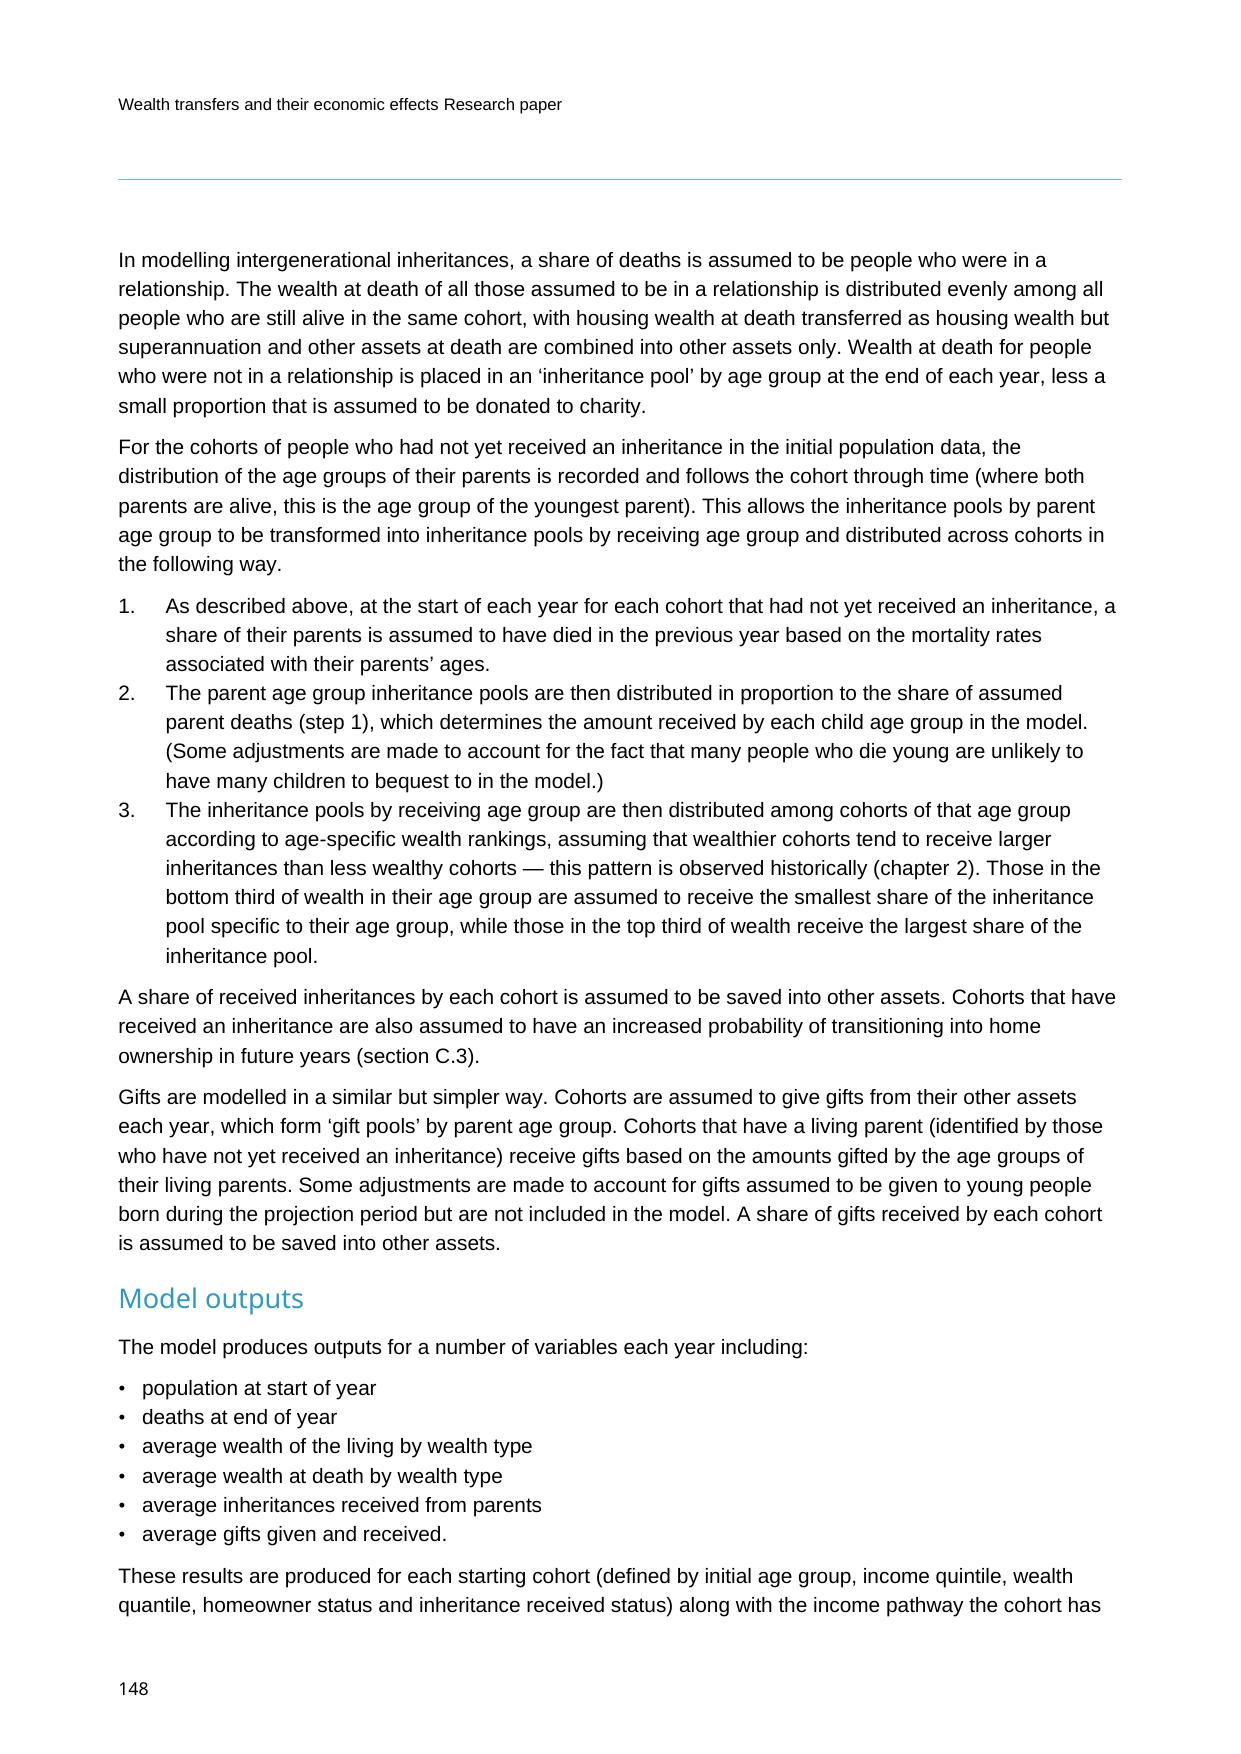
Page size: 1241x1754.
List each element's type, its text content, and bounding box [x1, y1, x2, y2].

list As described above, at the start of each year for each cohort that had not yet received an inheritance, a share of their parents is assumed to have died in the previous year based on the mortality rates associated with their parents’ ages. [118, 588, 1122, 676]
list population at start of year [118, 1371, 1122, 1400]
list average wealth at death by wealth type [118, 1458, 1122, 1488]
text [118, 1558, 1122, 1617]
text Gifts are modelled in a similar but simpler way. Cohorts are assumed to give gifts from their other assets each year, which form ‘gift pools’ by parent age group. Cohorts that have a living parent (identified by those who have not yet received an inheritance) receive gifts based on the amounts gifted by the age groups of their living parents. Some adjustments are made to account for gifts assumed to be given to young people born during the projection period but are not included in the model. A share of gifts received by each cohort is assumed to be saved into other assets. [118, 1080, 1122, 1255]
list average gifts given and received. [118, 1517, 1122, 1546]
list The inheritance pools by receiving age group are then distributed among cohorts of that age group according to age-specific wealth rankings, assuming that wealthier cohorts tend to receive larger inheritances than less wealthy cohorts — this pattern is observed historically (chapter 2). Those in the bottom third of wealth in their age group are assumed to receive the smallest share of the inheritance pool specific to their age group, while those in the top third of wealth receive the largest share of the inheritance pool. [118, 792, 1122, 967]
text A share of received inheritances by each cohort is assumed to be saved into other assets. Cohorts that have received an inheritance are also assumed to have an increased probability of transitioning into home ownership in future years (section C.3). [118, 980, 1122, 1067]
list The parent age group inheritance pools are then distributed in proportion to the share of assumed parent deaths (step 1), which determines the amount received by each child age group in the model. (Some adjustments are made to account for the fact that many people who die young are unlikely to have many children to bequest to in the model.) [118, 676, 1122, 792]
text In modelling intergenerational inheritances, a share of deaths is assumed to be people who were in a relationship. The wealth at death of all those assumed to be in a relationship is distributed evenly among all people who are still alive in the same cohort, with housing wealth at death transferred as housing wealth but superannuation and other assets at death are combined into other assets only. Wealth at death for people who were not in a relationship is placed in an ‘inheritance pool’ by age group at the end of each year, less a small proportion that is assumed to be donated to charity. [118, 242, 1122, 417]
text The model produces outputs for a number of variables each year including: [118, 1329, 1122, 1358]
text For the cohorts of people who had not yet received an inheritance in the initial population data, the distribution of the age groups of their parents is recorded and follows the cohort through time (where both parents are alive, this is the age group of the youngest parent). This allows the inheritance pools by parent age group to be transformed into inheritance pools by receiving age group and distributed across cohorts in the following way. [118, 430, 1122, 576]
subtitle Model outputs [118, 1280, 1122, 1317]
list deaths at end of year [118, 1400, 1122, 1429]
list average inheritances received from parents [118, 1488, 1122, 1517]
list average wealth of the living by wealth type [118, 1429, 1122, 1458]
